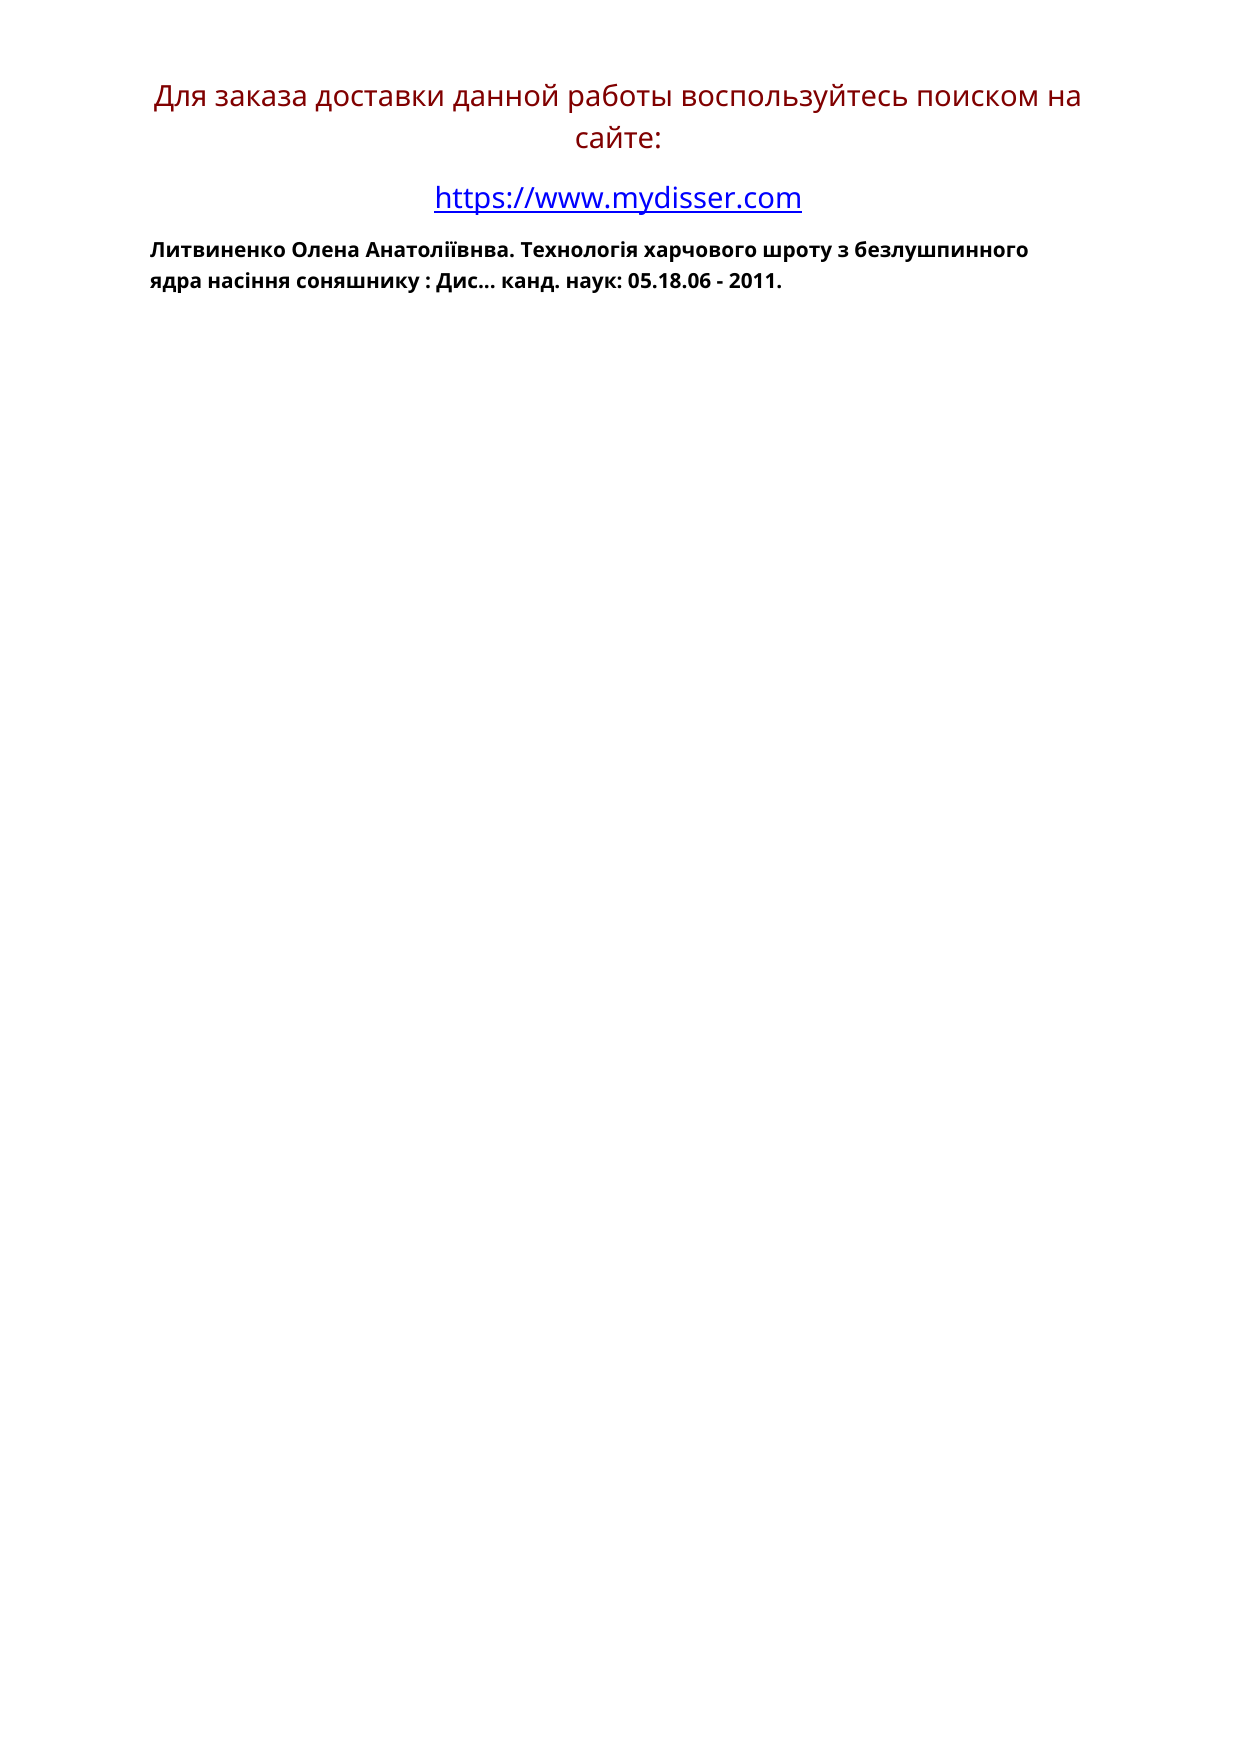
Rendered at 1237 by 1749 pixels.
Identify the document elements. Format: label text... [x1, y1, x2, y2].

text Литвиненко Олена Анатоліївнва. Технологія харчового шроту з безлушпинного ядра насіння соняшнику : Дис... канд. наук: 05.18.06 - 2011. [150, 236, 1086, 294]
